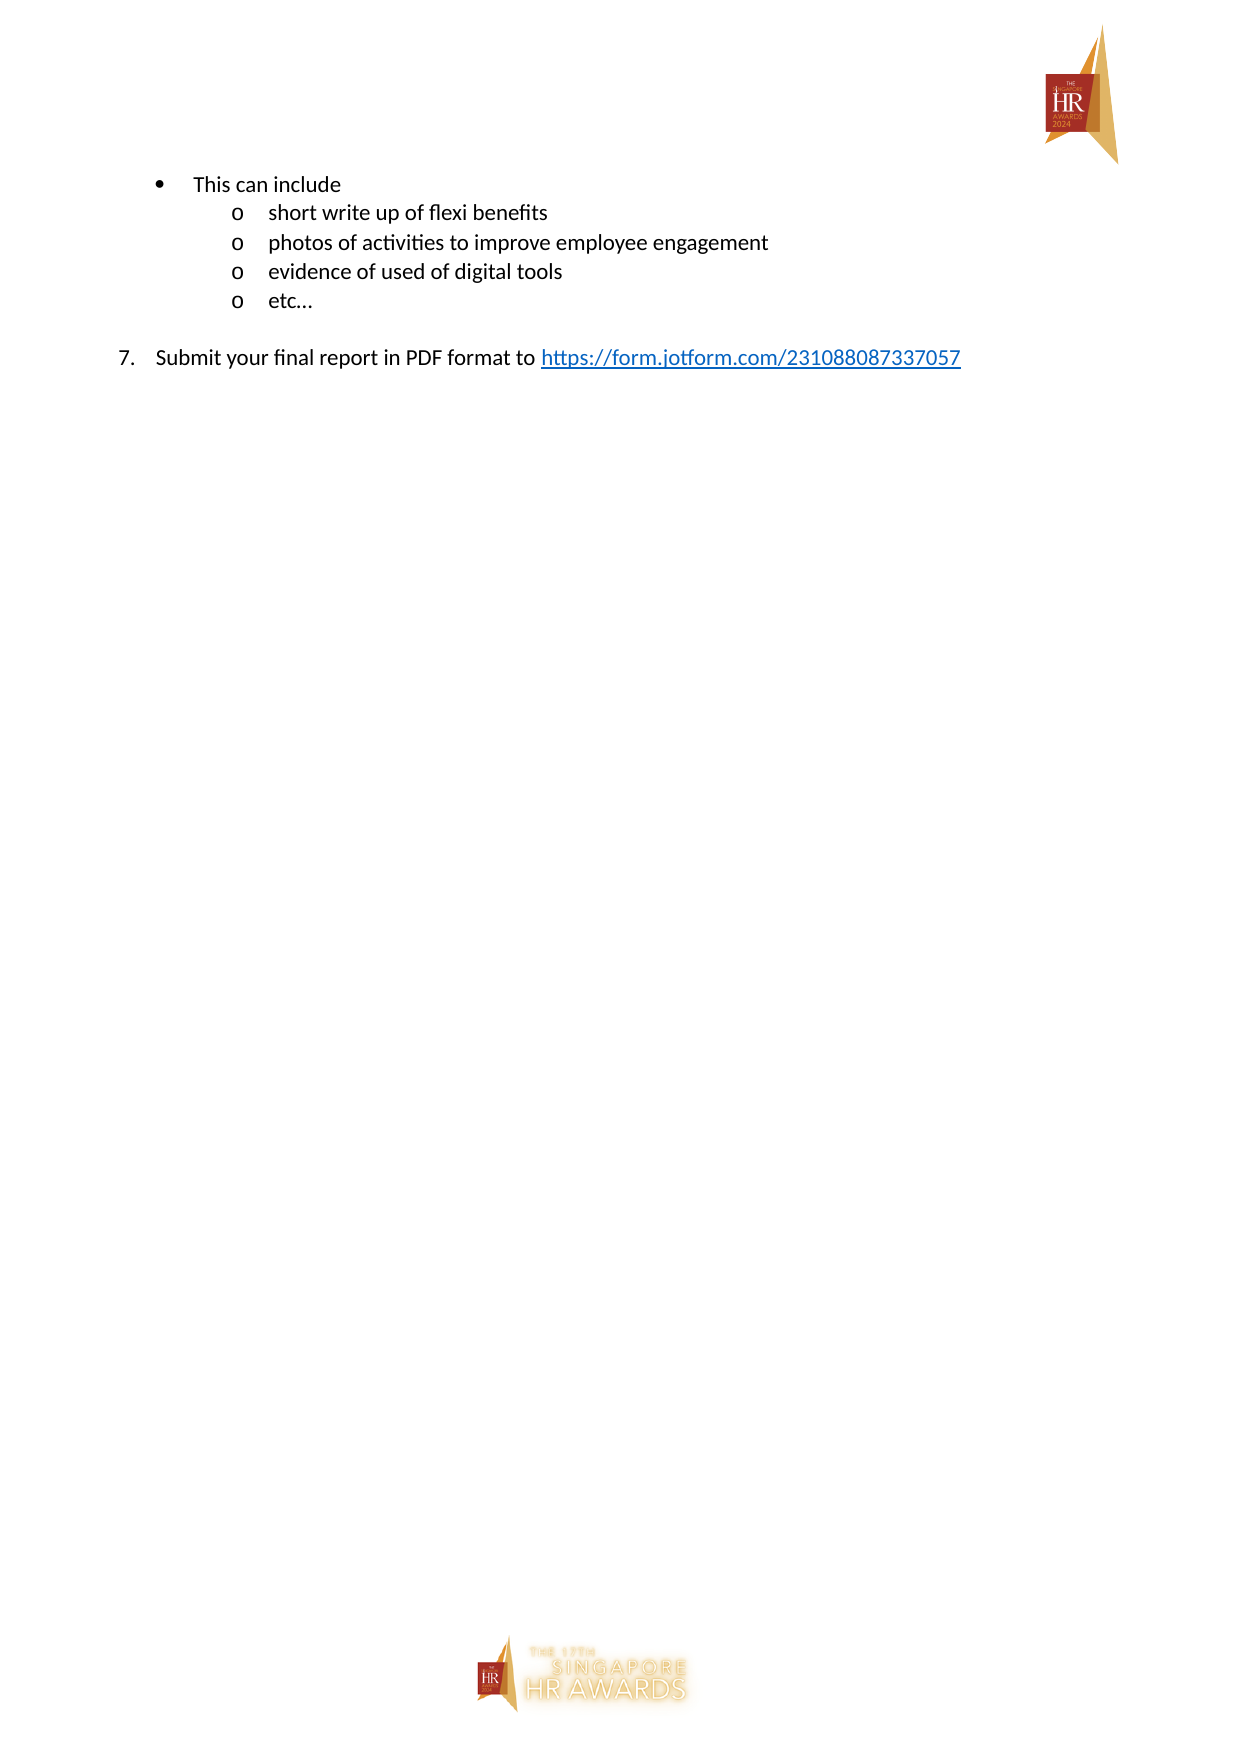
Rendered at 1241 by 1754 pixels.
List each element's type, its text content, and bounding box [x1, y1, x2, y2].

list photos of activities to improve employee engagement [231, 228, 1152, 257]
list This can include [156, 171, 1152, 198]
list etc… [231, 286, 1152, 315]
list short write up of flexi benefits [231, 198, 1152, 228]
picture [463, 1635, 714, 1737]
picture [1011, 23, 1152, 171]
list Submit your final report in PDF format to https://form.jotform.com/231088087337057 [118, 343, 1152, 371]
list evidence of used of digital tools [231, 257, 1152, 286]
